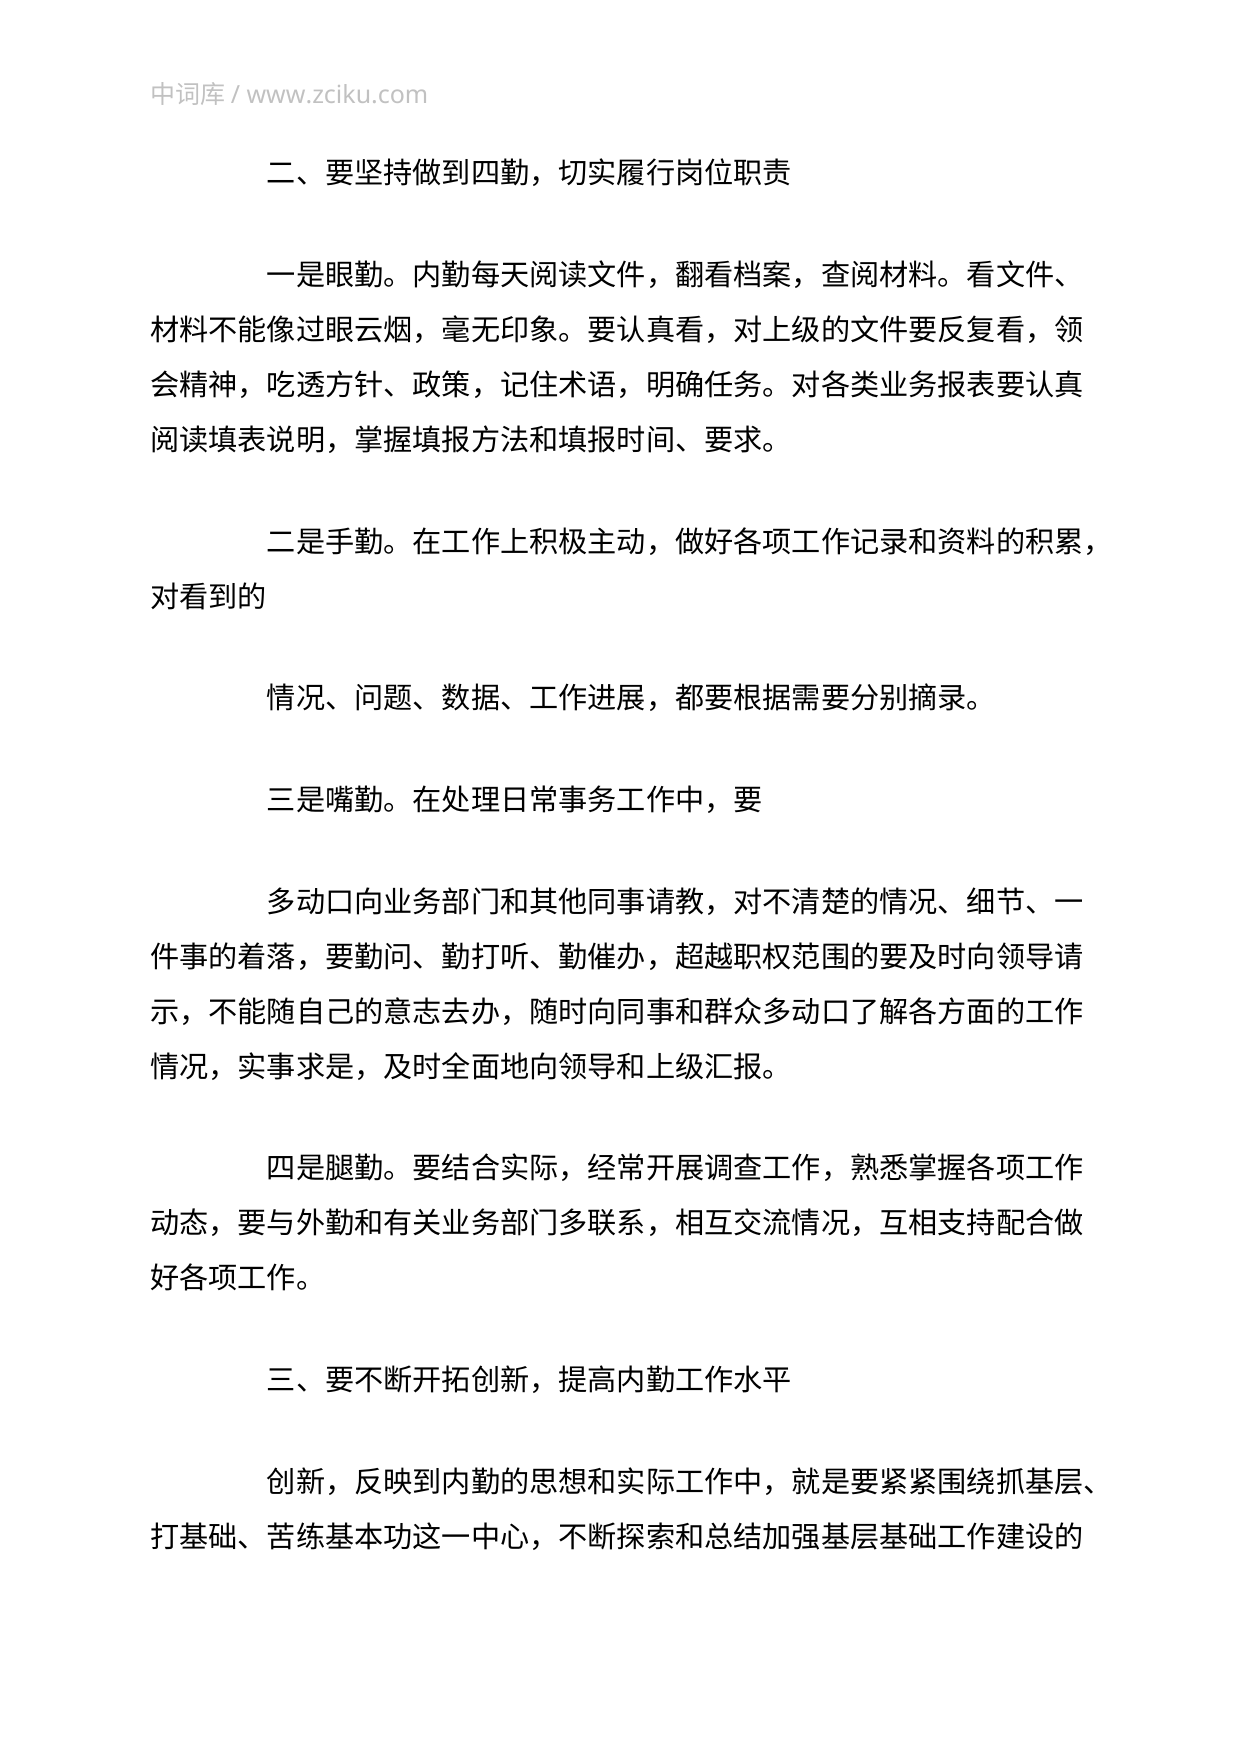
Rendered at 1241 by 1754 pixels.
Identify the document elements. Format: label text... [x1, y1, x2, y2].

text 二、要坚持做到四勤，切实履行岗位职责 [150, 150, 1090, 192]
text 三是嘴勤。在处理日常事务工作中，要 [150, 777, 1090, 819]
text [150, 1458, 1090, 1555]
text 多动口向业务部门和其他同事请教，对不清楚的情况、细节、一件事的着落，要勤问、勤打听、勤催办，超越职权范围的要及时向领导请示，不能随自己的意志去办，随时向同事和群众多动口了解各方面的工作情况，实事求是，及时全面地向领导和上级汇报。 [150, 878, 1090, 1085]
text 一是眼勤。内勤每天阅读文件，翻看档案，查阅材料。看文件、材料不能像过眼云烟，毫无印象。要认真看，对上级的文件要反复看，领会精神，吃透方针、政策，记住术语，明确任务。对各类业务报表要认真阅读填表说明，掌握填报方法和填报时间、要求。 [150, 252, 1090, 459]
text 二是手勤。在工作上积极主动，做好各项工作记录和资料的积累，对看到的 [150, 518, 1090, 615]
text 情况、问题、数据、工作进展，都要根据需要分别摘录。 [150, 675, 1090, 717]
text 四是腿勤。要结合实际，经常开展调查工作，熟悉掌握各项工作动态，要与外勤和有关业务部门多联系，相互交流情况，互相支持配合做好各项工作。 [150, 1145, 1090, 1297]
text 三、要不断开拓创新，提高内勤工作水平 [150, 1356, 1090, 1399]
